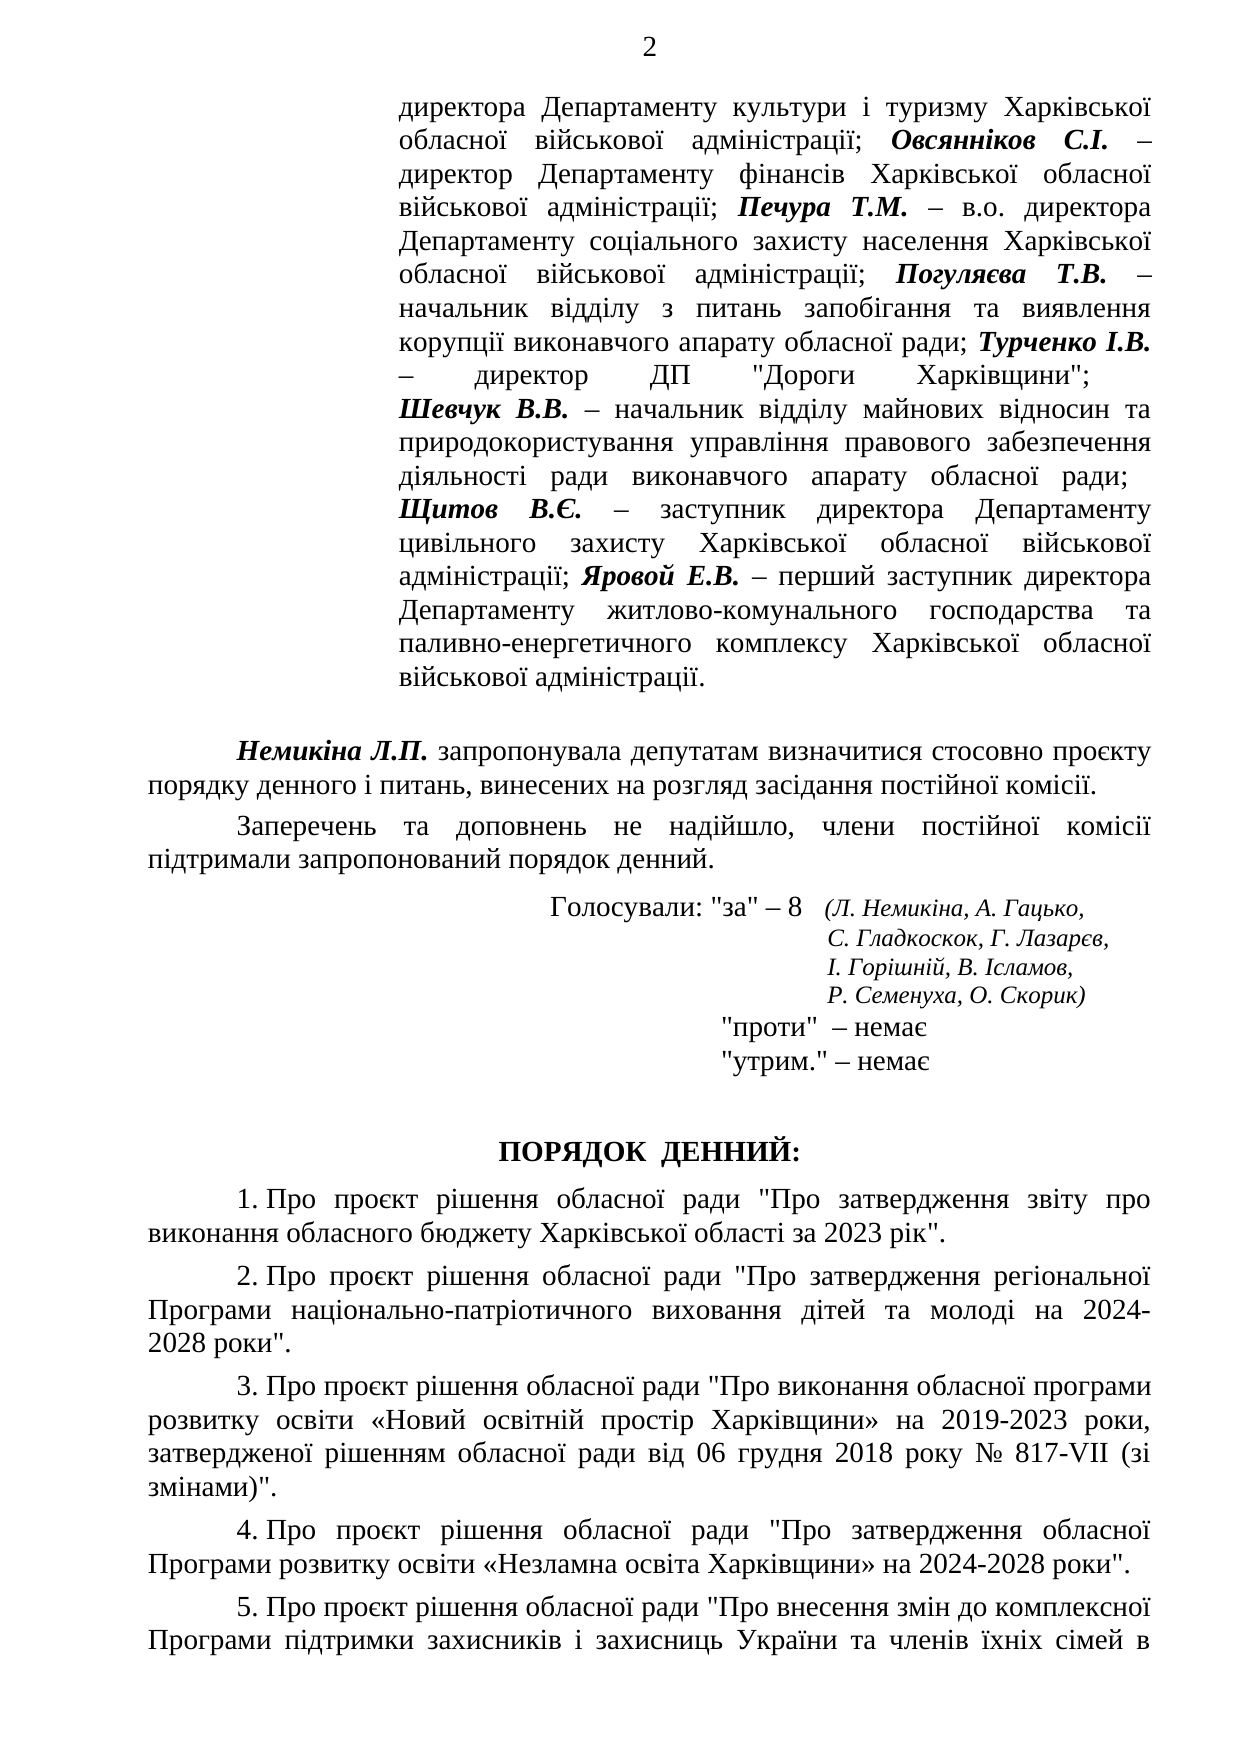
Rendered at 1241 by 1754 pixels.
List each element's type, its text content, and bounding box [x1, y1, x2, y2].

text ПОРЯДОК ДЕННИЙ: [148, 1134, 1152, 1167]
list Про проєкт рішення обласної ради "Про затвердження звіту про виконання обласного бюджету Харківської області за 2023 рік". [148, 1182, 1152, 1249]
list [148, 1589, 1152, 1656]
list Про проєкт рішення обласної ради "Про затвердження регіональної Програми національно-патріотичного виховання дітей та молоді на 2024- 2028 роки". [148, 1258, 1152, 1359]
text "утрим." – немає [148, 1043, 1152, 1076]
text Немикіна Л.П. запропонувала депутатам визначитися стосовно проєкту порядку денного і питань, винесених на розгляд засідання постійної комісії. [148, 733, 1152, 801]
text Заперечень та доповнень не надійшло, члени постійної комісії підтримали запропонований порядок денний. [148, 808, 1152, 875]
list Про проєкт рішення обласної ради "Про виконання обласної програми розвитку освіти «Новий освітній простір Харківщини» на 2019-2023 роки, затвердженої рішенням обласної ради від 06 грудня 2018 року № 817-VІІ (зі змінами)". [148, 1368, 1152, 1503]
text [266, 89, 1152, 693]
list Про проєкт рішення обласної ради "Про затвердження обласної Програми розвитку освіти «Незламна освіта Харківщини» на 2024-2028 роки". [148, 1512, 1152, 1579]
text "проти" – немає [721, 1009, 1152, 1043]
text Голосували: "за" – 8 (Л. Немикіна, А. Гацько, С. Гладкоскок, Г. Лазарєв, І. Горішній, В. Ісламов, Р. Семенуха, О. Скорик) [550, 889, 1152, 1009]
